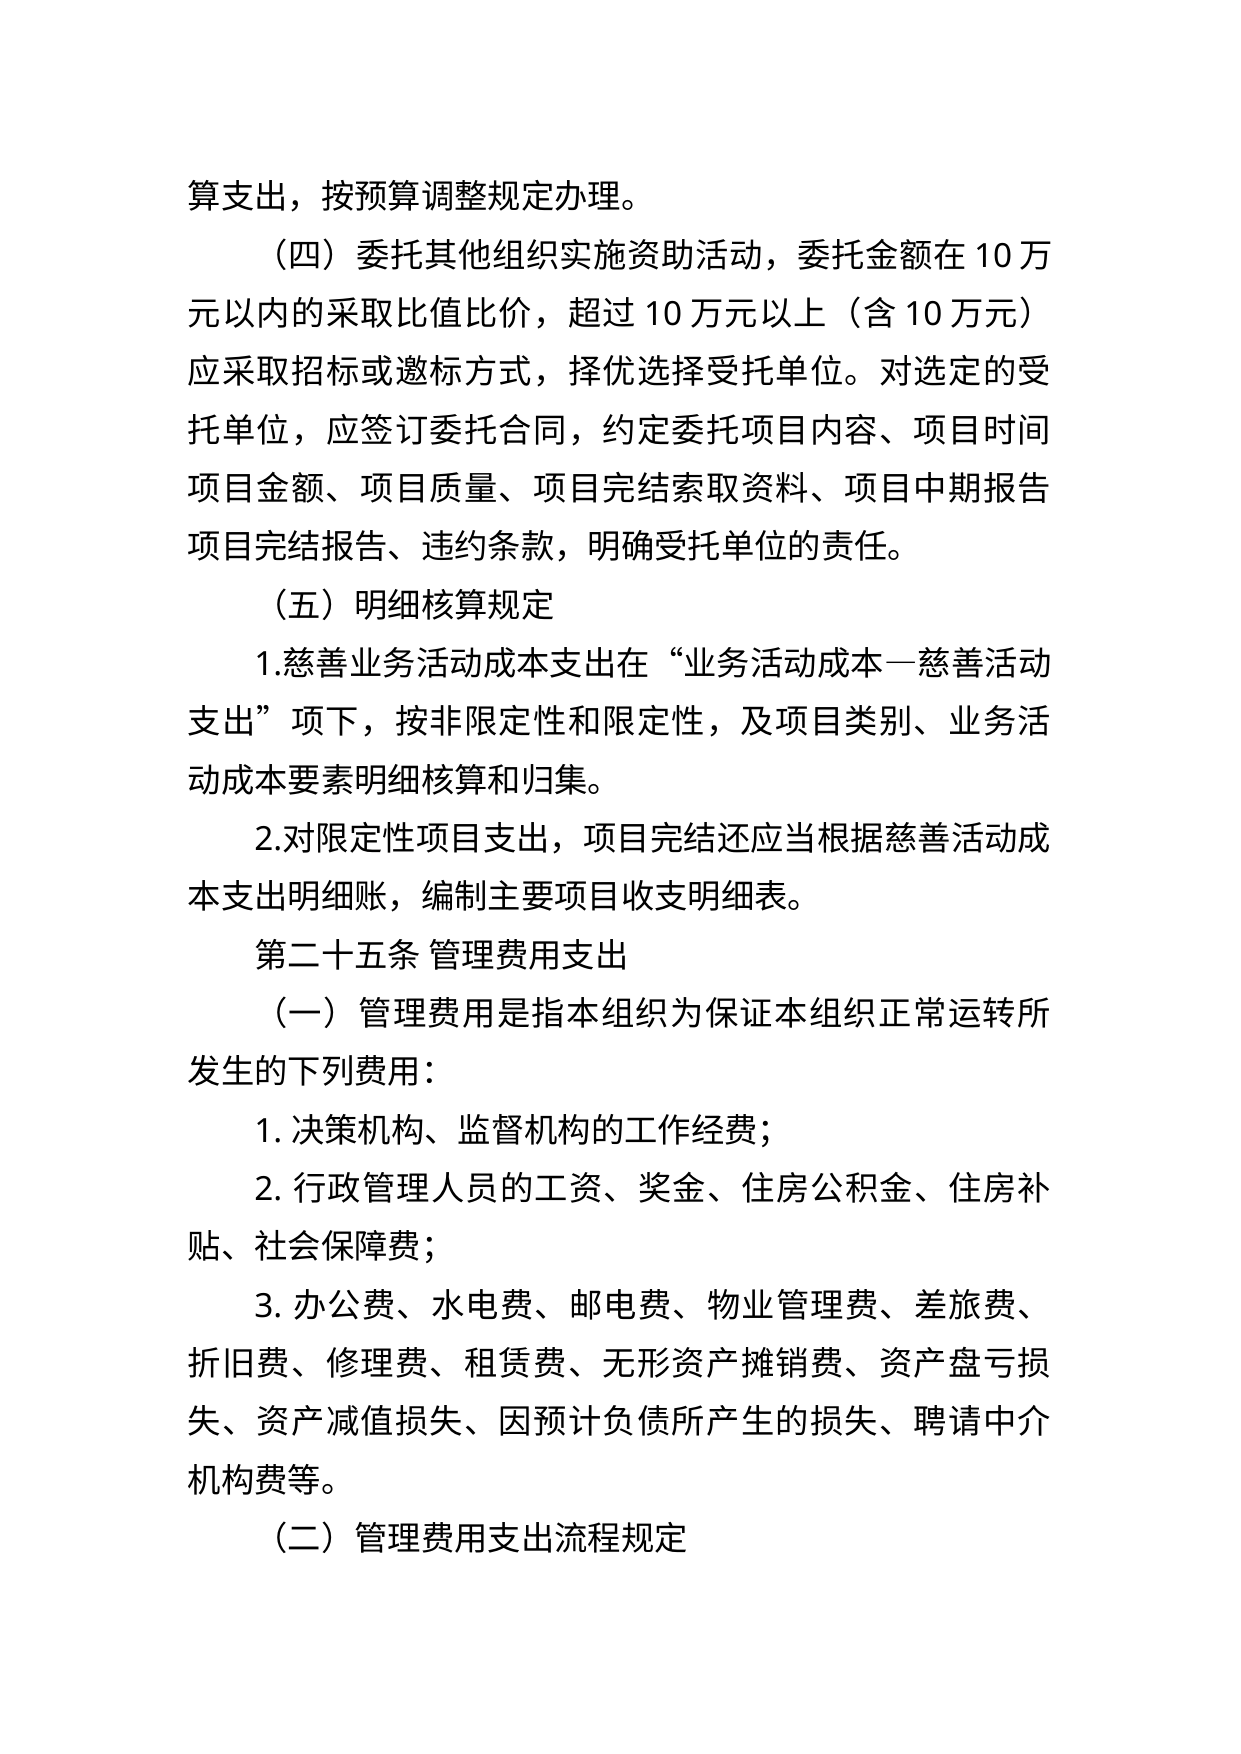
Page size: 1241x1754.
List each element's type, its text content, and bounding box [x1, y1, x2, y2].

text 第二十五条 管理费用支出 [187, 920, 1053, 979]
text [187, 162, 1053, 220]
text （一）管理费用是指本组织为保证本组织正常运转所发生的下列费用： [187, 979, 1053, 1095]
text （二）管理费用支出流程规定 [187, 1504, 1053, 1562]
text （五）明细核算规定 [187, 570, 1053, 629]
text 1. 决策机构、监督机构的工作经费； [187, 1095, 1053, 1154]
text （四）委托其他组织实施资助活动，委托金额在10万元以内的采取比值比价，超过10万元以上（含10万元）应采取招标或邀标方式，择优选择受托单位。对选定的受托单位，应签订委托合同，约定委托项目内容、项目时间、项目金额、项目质量、项目完结索取资料、项目中期报告、项目完结报告、违约条款，明确受托单位的责任。 [187, 220, 1053, 570]
text 1.慈善业务活动成本支出在“业务活动成本—慈善活动支出”项下，按非限定性和限定性，及项目类别、业务活动成本要素明细核算和归集。 [187, 629, 1053, 804]
text 2.对限定性项目支出，项目完结还应当根据慈善活动成本支出明细账，编制主要项目收支明细表。 [187, 804, 1053, 920]
text 2. 行政管理人员的工资、奖金、住房公积金、住房补贴、社会保障费； [187, 1154, 1053, 1270]
text 3. 办公费、水电费、邮电费、物业管理费、差旅费、折旧费、修理费、租赁费、无形资产摊销费、资产盘亏损失、资产减值损失、因预计负债所产生的损失、聘请中介机构费等。 [187, 1270, 1053, 1504]
